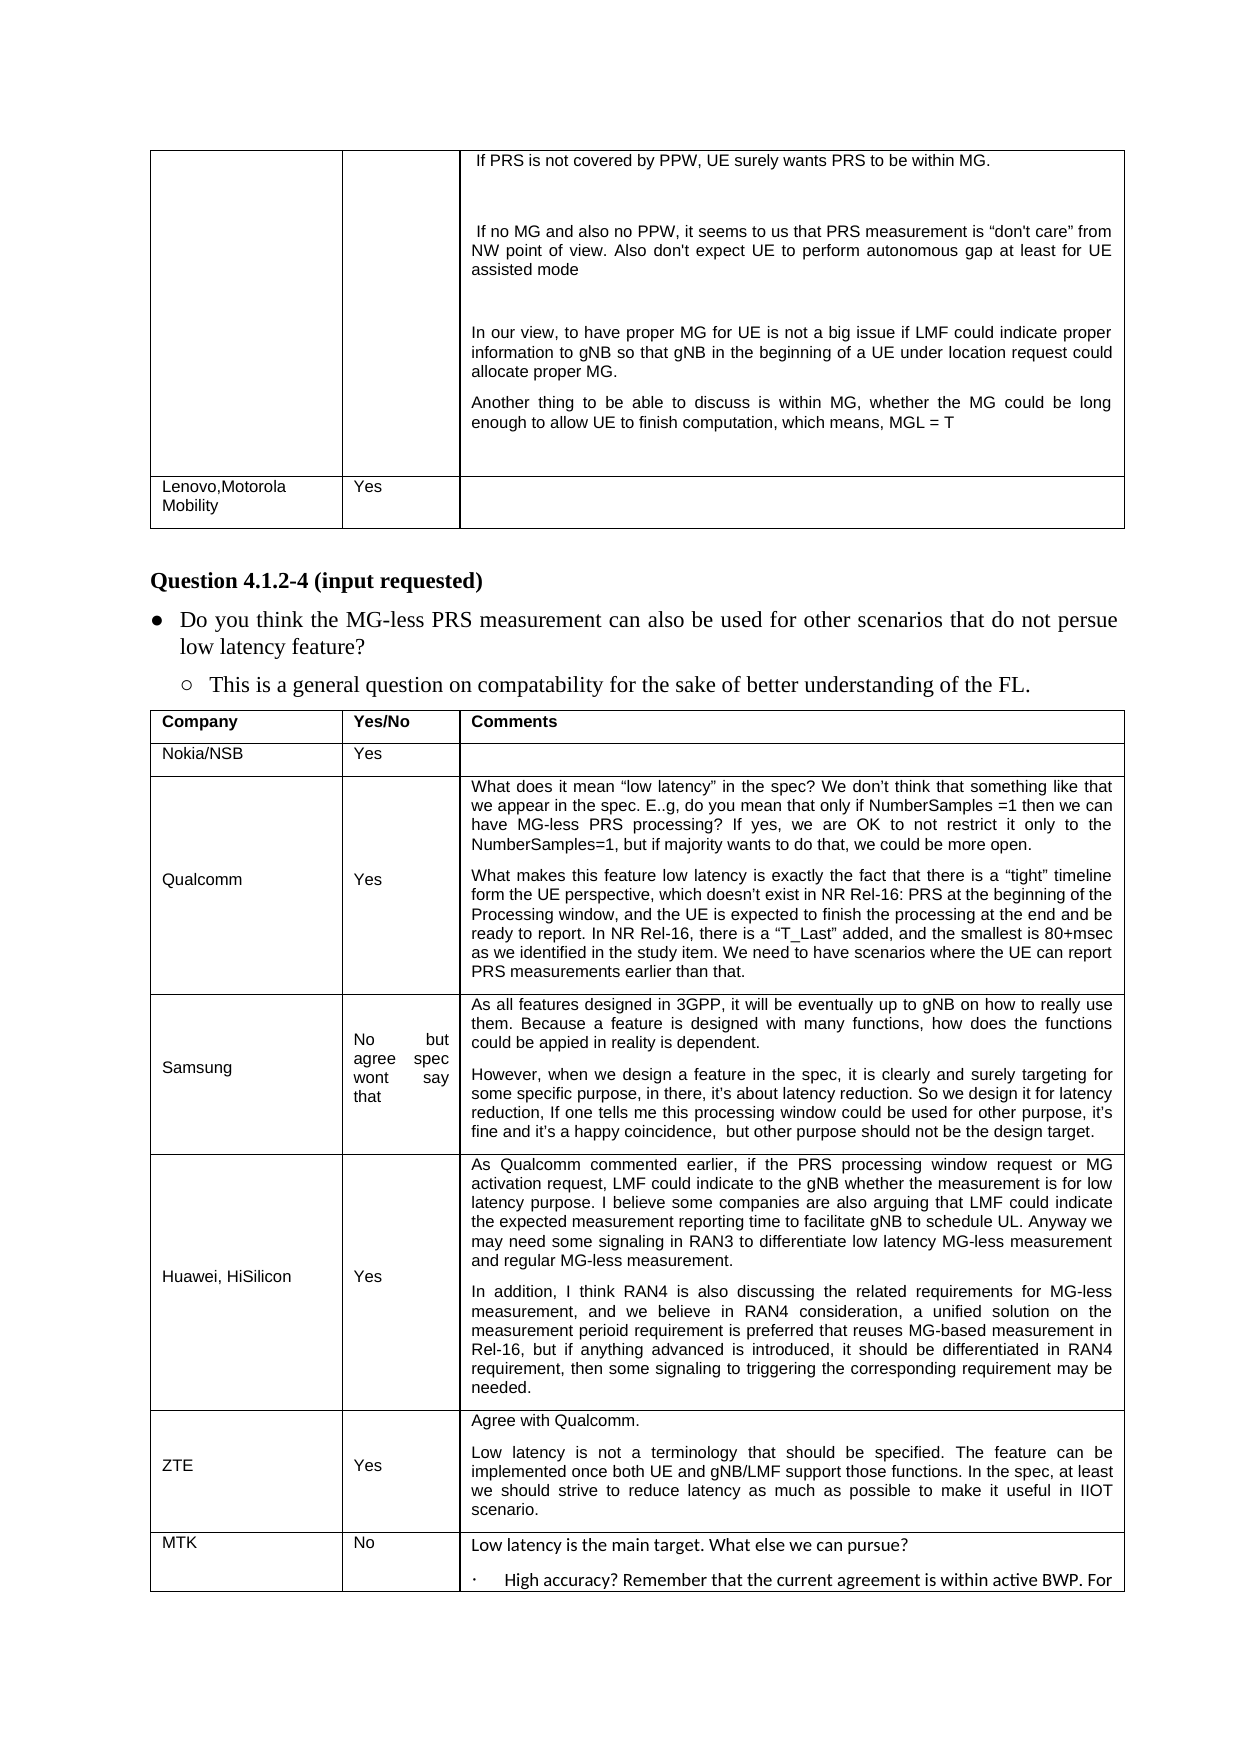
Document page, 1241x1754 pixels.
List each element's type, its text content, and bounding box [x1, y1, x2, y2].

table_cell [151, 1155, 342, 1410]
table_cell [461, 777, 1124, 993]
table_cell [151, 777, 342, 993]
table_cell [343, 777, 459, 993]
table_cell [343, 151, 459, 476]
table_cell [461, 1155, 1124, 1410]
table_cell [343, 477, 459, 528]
list This is a general question on compatability for the sake of better understanding of the FL. [179, 672, 1120, 698]
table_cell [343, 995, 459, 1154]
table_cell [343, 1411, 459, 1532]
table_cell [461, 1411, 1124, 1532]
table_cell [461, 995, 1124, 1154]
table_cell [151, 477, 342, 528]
subtitle Question 4.1.2-4 (input requested) [150, 567, 1120, 594]
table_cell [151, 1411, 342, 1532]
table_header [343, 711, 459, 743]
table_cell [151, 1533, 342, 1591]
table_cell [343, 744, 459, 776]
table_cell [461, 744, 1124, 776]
text Do you think the MG-less PRS measurement can also be used for other scenarios that do not persue low latency feature? [150, 606, 1120, 659]
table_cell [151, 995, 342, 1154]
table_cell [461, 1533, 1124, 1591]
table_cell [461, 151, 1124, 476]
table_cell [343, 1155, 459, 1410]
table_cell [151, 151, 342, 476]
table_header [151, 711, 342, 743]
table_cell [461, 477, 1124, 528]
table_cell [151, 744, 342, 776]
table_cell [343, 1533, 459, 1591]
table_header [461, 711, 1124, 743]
